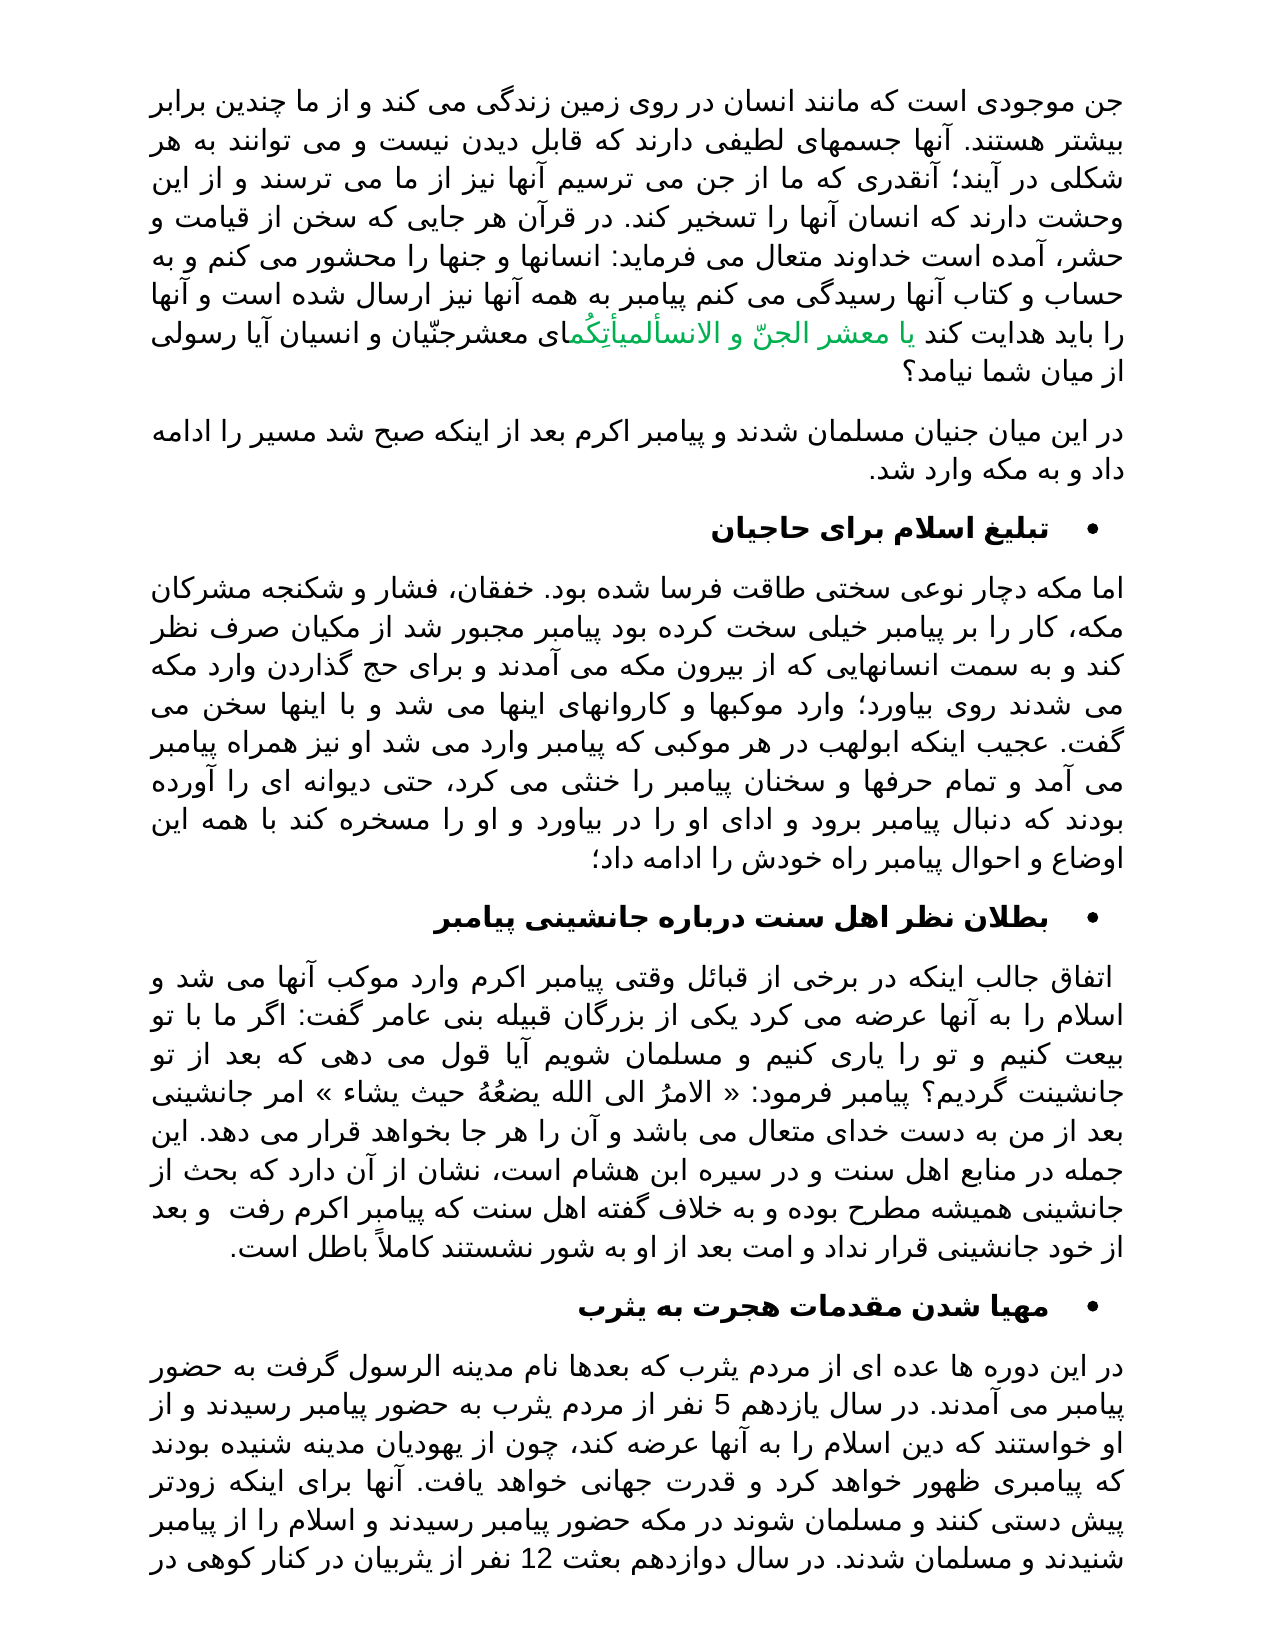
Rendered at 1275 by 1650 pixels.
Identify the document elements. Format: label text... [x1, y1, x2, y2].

text اما مکه دچار نوعی سختی طاقت فرسا شده بود. خفقان، فشار و شکنجه مشرکان مکه، کار را بر پیامبر خیلی سخت کرده بود پیامبر مجبور شد از مکیان صرف نظر کند و به سمت انسانهایی که از بیرون مکه می آمدند و برای حج گذاردن وارد مکه می شدند روی بیاورد؛ وارد موکبها و کاروانهای اینها می شد و با اینها سخن می گفت. عجیب اینکه ابولهب در هر موکبی که پیامبر وارد می شد او نیز همراه پیامبر می آمد و تمام حرفها و سخنان پیامبر را خنثی می کرد، حتی دیوانه ای را آورده بودند که دنبال پیامبر برود و ادای او را در بیاورد و او را مسخره کند با همه این اوضاع و احوال پیامبر راه خودش را ادامه داد؛ [150, 571, 1125, 874]
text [150, 1348, 1125, 1575]
text در این میان جنیان مسلمان شدند و پیامبر اکرم بعد از اینکه صبح شد مسیر را ادامه داد و به مکه وارد شد. [150, 413, 1125, 486]
list مهیا شدن مقدمات هجرت به یثرب [150, 1289, 1088, 1323]
list تبلیغ اسلام برای حاجیان [150, 511, 1088, 545]
list بطلان نظر اهل سنت درباره جانشینی پیامبر [150, 900, 1088, 934]
text جن موجودی است که مانند انسان در روی زمین زندگی می کند و از ما چندین برابر بیشتر هستند. آنها جسمهای لطیفی دارند که قابل دیدن نیست و می توانند به هر شکلی در آیند؛ آنقدری که ما از جن می ترسیم آنها نیز از ما می ترسند و از این وحشت دارند که انسان آنها را تسخیر کند. در قرآن هر جایی که سخن از قیامت و حشر، آمده است خداوند متعال می فرماید: انسانها و جنها را محشور می کنم و به حساب و کتاب آنها رسیدگی می کنم پیامبر به همه آنها نیز ارسال شده است و آنها را باید هدایت کند یا معشر الجنّ و الانسألمیأتِکُمای معشرجنّیان و انسیان آیا رسولی از میان شما نیامد؟ [150, 84, 1125, 388]
text اتفاق جالب اینکه در برخی از قبائل وقتی پیامبر اکرم وارد موکب آنها می شد و اسلام را به آنها عرضه می کرد یکی از بزرگان قبیله بنی عامر گفت: اگر ما با تو بیعت کنیم و تو را یاری کنیم و مسلمان شویم آیا قول می دهی که بعد از تو جانشینت گردیم؟ پیامبر فرمود: « الامرُ الی الله یضعُهُ حیث یشاء » امر جانشینی بعد از من به دست خدای متعال می باشد و آن را هر جا بخواهد قرار می دهد. این جمله در منابع اهل سنت و در سیره ابن هشام است، نشان از آن دارد که بحث از جانشینی همیشه مطرح بوده و به خلاف گفته اهل سنت که پیامبر اکرم رفت و بعد از خود جانشینی قرار نداد و امت بعد از او به شور نشستند کاملاً باطل است. [150, 960, 1125, 1263]
